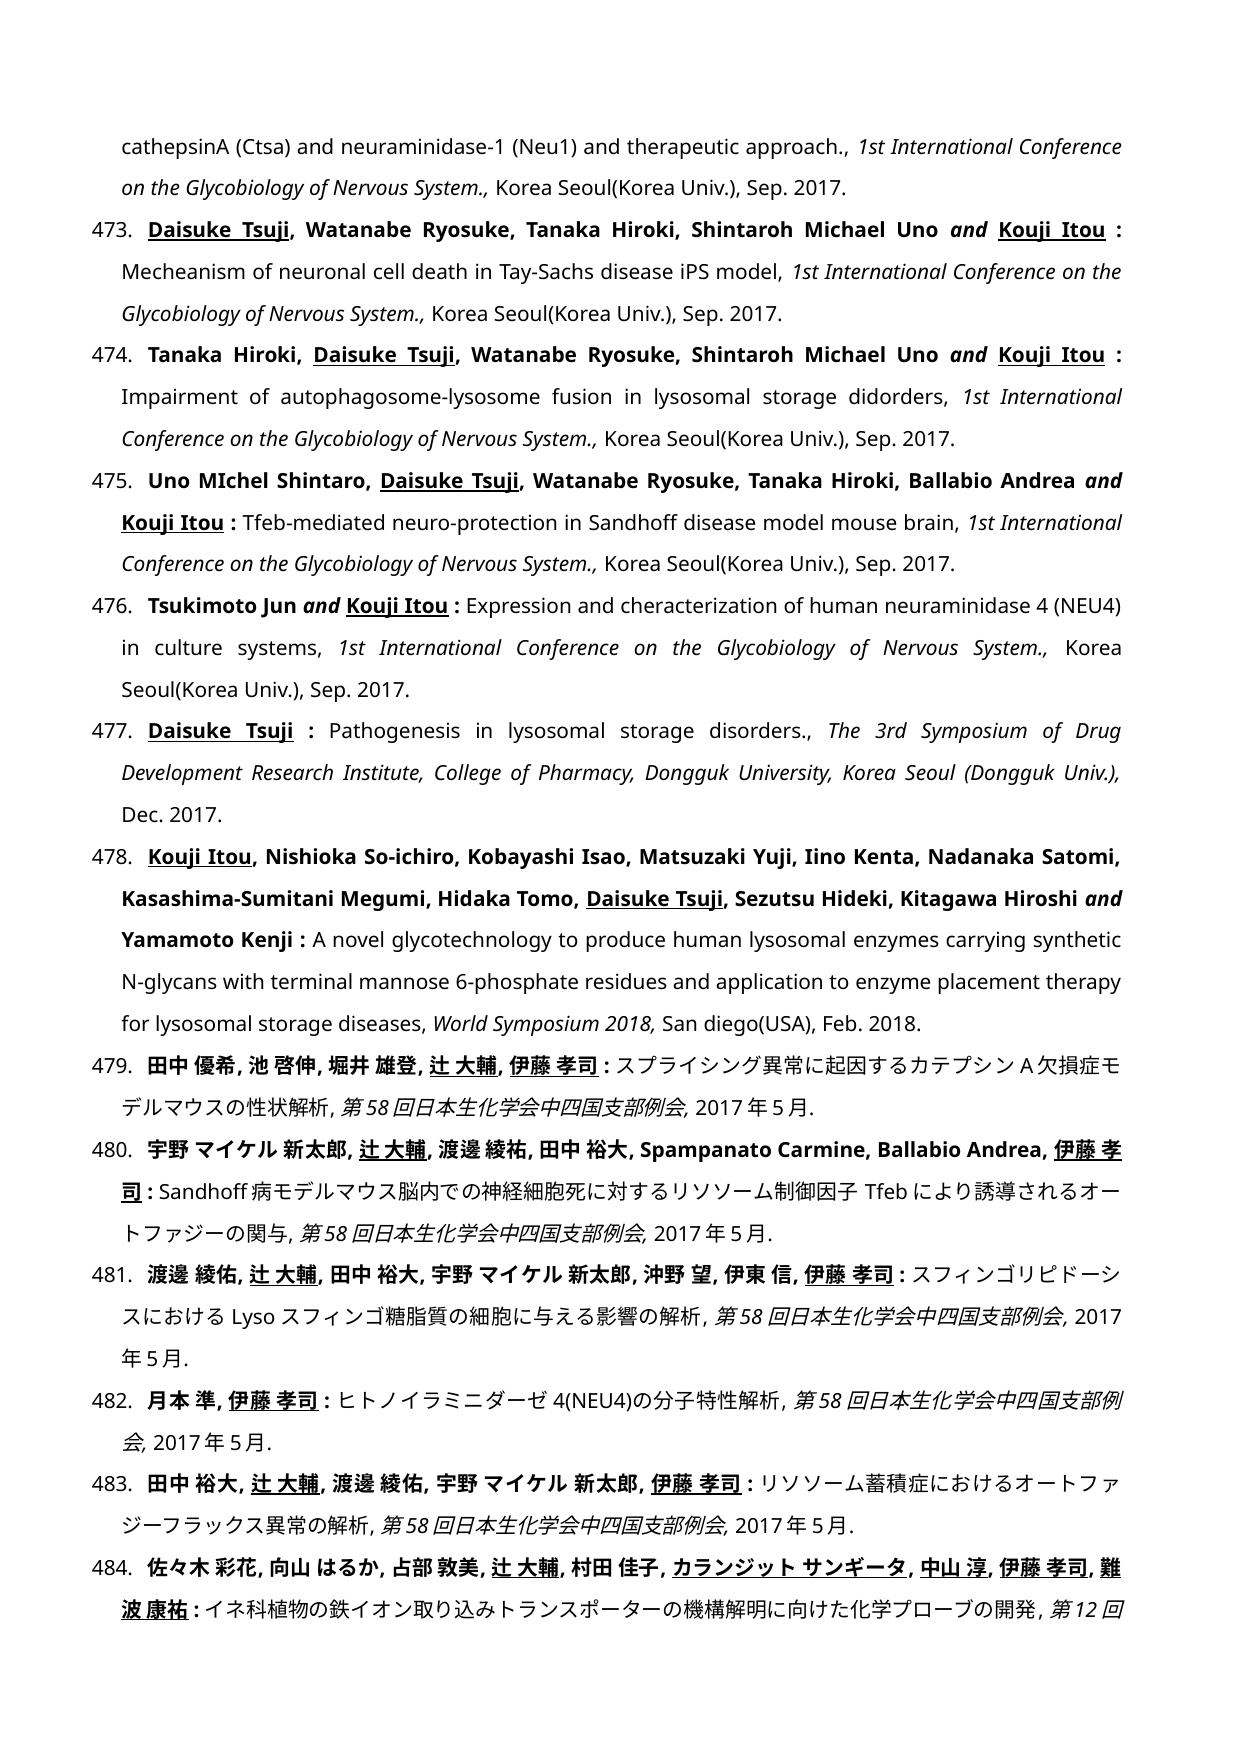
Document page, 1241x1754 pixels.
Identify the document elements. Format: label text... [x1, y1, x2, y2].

list 田中 優希, 池 啓伸, 堀井 雄登, 辻 大輔, 伊藤 孝司 : スプライシング異常に起因するカテプシンA欠損症モデルマウスの性状解析, 第58回日本生化学会中四国支部例会, 2017年5月. [92, 1044, 1122, 1128]
list Tsukimoto Jun and Kouji Itou : Expression and cheracterization of human neuraminidase 4 (NEU4) in culture systems, 1st International Conference on the Glycobiology of Nervous System., Korea Seoul(Korea Univ.), Sep. 2017. [92, 584, 1122, 710]
list Daisuke Tsuji : Pathogenesis in lysosomal storage disorders., The 3rd Symposium of Drug Development Research Institute, College of Pharmacy, Dongguk University, Korea Seoul (Dongguk Univ.), Dec. 2017. [92, 710, 1122, 835]
list Uno MIchel Shintaro, Daisuke Tsuji, Watanabe Ryosuke, Tanaka Hiroki, Ballabio Andrea and Kouji Itou : Tfeb-mediated neuro-protection in Sandhoff disease model mouse brain, 1st International Conference on the Glycobiology of Nervous System., Korea Seoul(Korea Univ.), Sep. 2017. [92, 459, 1122, 584]
list 月本 準, 伊藤 孝司 : ヒトノイラミニダーゼ4(NEU4)の分子特性解析, 第58回日本生化学会中四国支部例会, 2017年5月. [92, 1378, 1122, 1462]
list Daisuke Tsuji, Watanabe Ryosuke, Tanaka Hiroki, Shintaroh Michael Uno and Kouji Itou : Mecheanism of neuronal cell death in Tay-Sachs disease iPS model, 1st International Conference on the Glycobiology of Nervous System., Korea Seoul(Korea Univ.), Sep. 2017. [92, 209, 1122, 334]
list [92, 1545, 1122, 1629]
list Kouji Itou, Nishioka So-ichiro, Kobayashi Isao, Matsuzaki Yuji, Iino Kenta, Nadanaka Satomi, Kasashima-Sumitani Megumi, Hidaka Tomo, Daisuke Tsuji, Sezutsu Hideki, Kitagawa Hiroshi and Yamamoto Kenji : A novel glycotechnology to produce human lysosomal enzymes carrying synthetic N-glycans with terminal mannose 6-phosphate residues and application to enzyme placement therapy for lysosomal storage diseases, World Symposium 2018, San diego(USA), Feb. 2018. [92, 835, 1122, 1044]
list 宇野 マイケル 新太郎, 辻 大輔, 渡邊 綾祐, 田中 裕大, Spampanato Carmine, Ballabio Andrea, 伊藤 孝司 : Sandhoff病モデルマウス脳内での神経細胞死に対するリソソーム制御因子Tfebにより誘導されるオートファジーの関与, 第58回日本生化学会中四国支部例会, 2017年5月. [92, 1128, 1122, 1253]
list 渡邊 綾佑, 辻 大輔, 田中 裕大, 宇野 マイケル 新太郎, 沖野 望, 伊東 信, 伊藤 孝司 : スフィンゴリピドーシスにおけるLysoスフィンゴ糖脂質の細胞に与える影響の解析, 第58回日本生化学会中四国支部例会, 2017年5月. [92, 1253, 1122, 1378]
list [92, 125, 1122, 209]
list Tanaka Hiroki, Daisuke Tsuji, Watanabe Ryosuke, Shintaroh Michael Uno and Kouji Itou : Impairment of autophagosome-lysosome fusion in lysosomal storage didorders, 1st International Conference on the Glycobiology of Nervous System., Korea Seoul(Korea Univ.), Sep. 2017. [92, 334, 1122, 459]
list 田中 裕大, 辻 大輔, 渡邊 綾佑, 宇野 マイケル 新太郎, 伊藤 孝司 : リソソーム蓄積症におけるオートファジーフラックス異常の解析, 第58回日本生化学会中四国支部例会, 2017年5月. [92, 1462, 1122, 1545]
